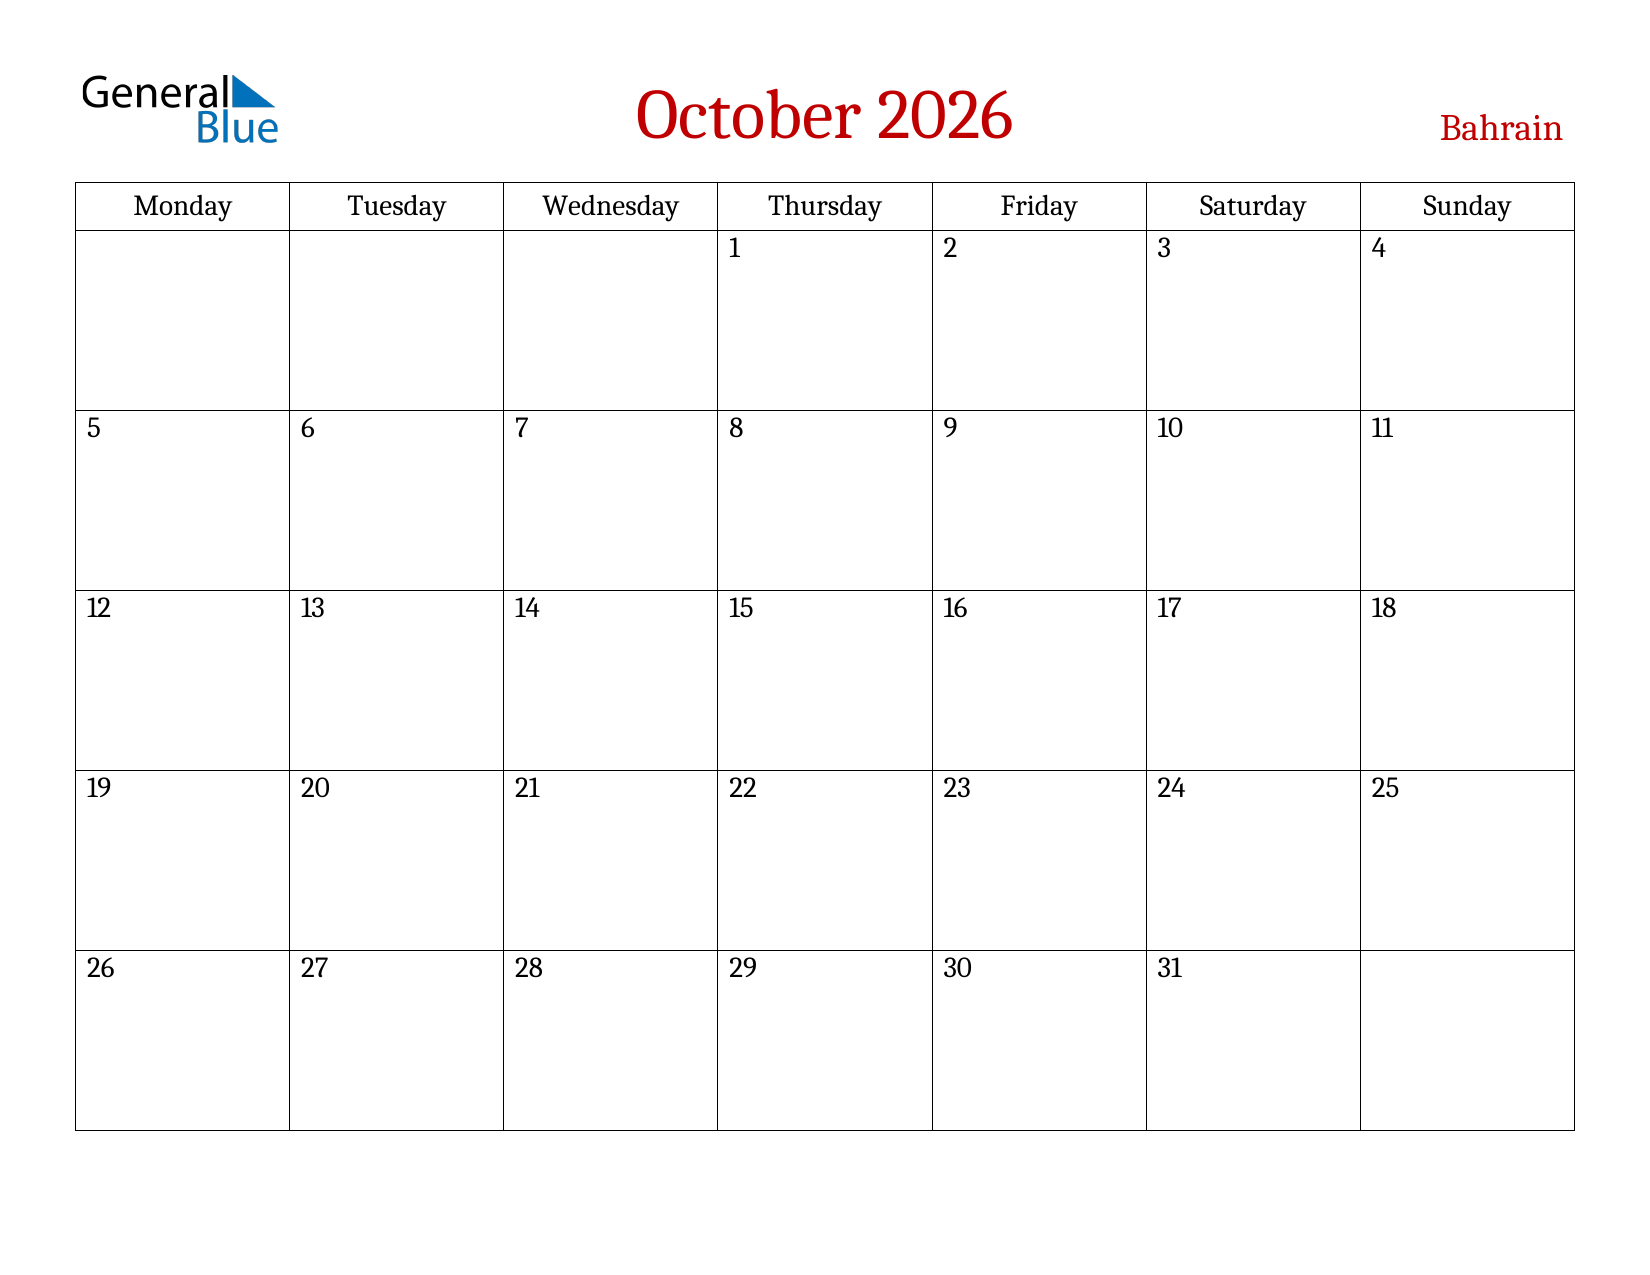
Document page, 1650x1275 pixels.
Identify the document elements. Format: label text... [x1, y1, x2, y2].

table_cell 22 [718, 771, 932, 805]
table_cell [76, 231, 289, 264]
table_cell [76, 985, 289, 1130]
table_cell [76, 625, 289, 770]
table_cell [718, 805, 932, 950]
table_cell 23 [933, 771, 1146, 805]
table_cell [290, 265, 503, 410]
table_cell 5 [76, 411, 289, 444]
picture [82, 75, 278, 143]
table_cell 15 [718, 591, 932, 625]
table_cell 19 [76, 771, 289, 805]
table_cell [1361, 951, 1574, 985]
table_cell 1 [718, 231, 932, 264]
table_cell [933, 625, 1146, 770]
table_cell 6 [290, 411, 503, 444]
table_cell 30 [933, 951, 1146, 985]
table_cell Friday [933, 183, 1146, 230]
table_cell [718, 985, 932, 1130]
table_cell 13 [290, 591, 503, 625]
table_cell [1147, 265, 1360, 410]
table_cell [1147, 805, 1360, 950]
table_cell [1361, 805, 1574, 950]
table_cell [76, 265, 289, 410]
table_cell [718, 445, 932, 590]
table_header [76, 75, 503, 182]
table_cell 25 [1361, 771, 1574, 805]
table_cell [290, 231, 503, 264]
table_cell 28 [504, 951, 717, 985]
table_cell [76, 445, 289, 590]
table_cell 9 [933, 411, 1146, 444]
table_cell Tuesday [290, 183, 503, 230]
table_cell [504, 805, 717, 950]
table_cell Monday [76, 183, 289, 230]
table_cell 31 [1147, 951, 1360, 985]
table_cell [933, 805, 1146, 950]
table_cell [504, 445, 717, 590]
table_cell 18 [1361, 591, 1574, 625]
table_cell [504, 625, 717, 770]
table_cell Thursday [718, 183, 932, 230]
table_cell 21 [504, 771, 717, 805]
table_cell 29 [718, 951, 932, 985]
table_cell 26 [76, 951, 289, 985]
table_cell 2 [933, 231, 1146, 264]
table_cell 8 [718, 411, 932, 444]
table_cell [1147, 445, 1360, 590]
table_cell 20 [290, 771, 503, 805]
table_cell [1147, 625, 1360, 770]
table_cell [504, 985, 717, 1130]
table_cell 14 [504, 591, 717, 625]
table_cell Wednesday [504, 183, 717, 230]
table_cell [933, 445, 1146, 590]
table_cell Saturday [1147, 183, 1360, 230]
table_cell 3 [1147, 231, 1360, 264]
table_cell [290, 805, 503, 950]
table_cell 27 [290, 951, 503, 985]
table_cell [1361, 445, 1574, 590]
table_cell 4 [1361, 231, 1574, 264]
table_cell 7 [504, 411, 717, 444]
table_cell Sunday [1361, 183, 1574, 230]
table_cell [290, 625, 503, 770]
table_cell 24 [1147, 771, 1360, 805]
table_cell 10 [1147, 411, 1360, 444]
table_cell [1361, 625, 1574, 770]
table_cell [1361, 985, 1574, 1130]
table_cell [933, 265, 1146, 410]
table_cell [933, 985, 1146, 1130]
table_cell [718, 625, 932, 770]
table_cell [718, 265, 932, 410]
table_cell [504, 265, 717, 410]
table_cell 17 [1147, 591, 1360, 625]
table_header Bahrain [1146, 75, 1574, 182]
table_cell [504, 231, 717, 264]
table_cell [1147, 985, 1360, 1130]
table_cell [290, 445, 503, 590]
table_cell [76, 805, 289, 950]
table_cell 16 [933, 591, 1146, 625]
table_cell [1361, 265, 1574, 410]
table_cell [290, 985, 503, 1130]
table_header October 2026 [504, 75, 1146, 182]
table_cell 12 [76, 591, 289, 625]
table_cell 11 [1361, 411, 1574, 444]
